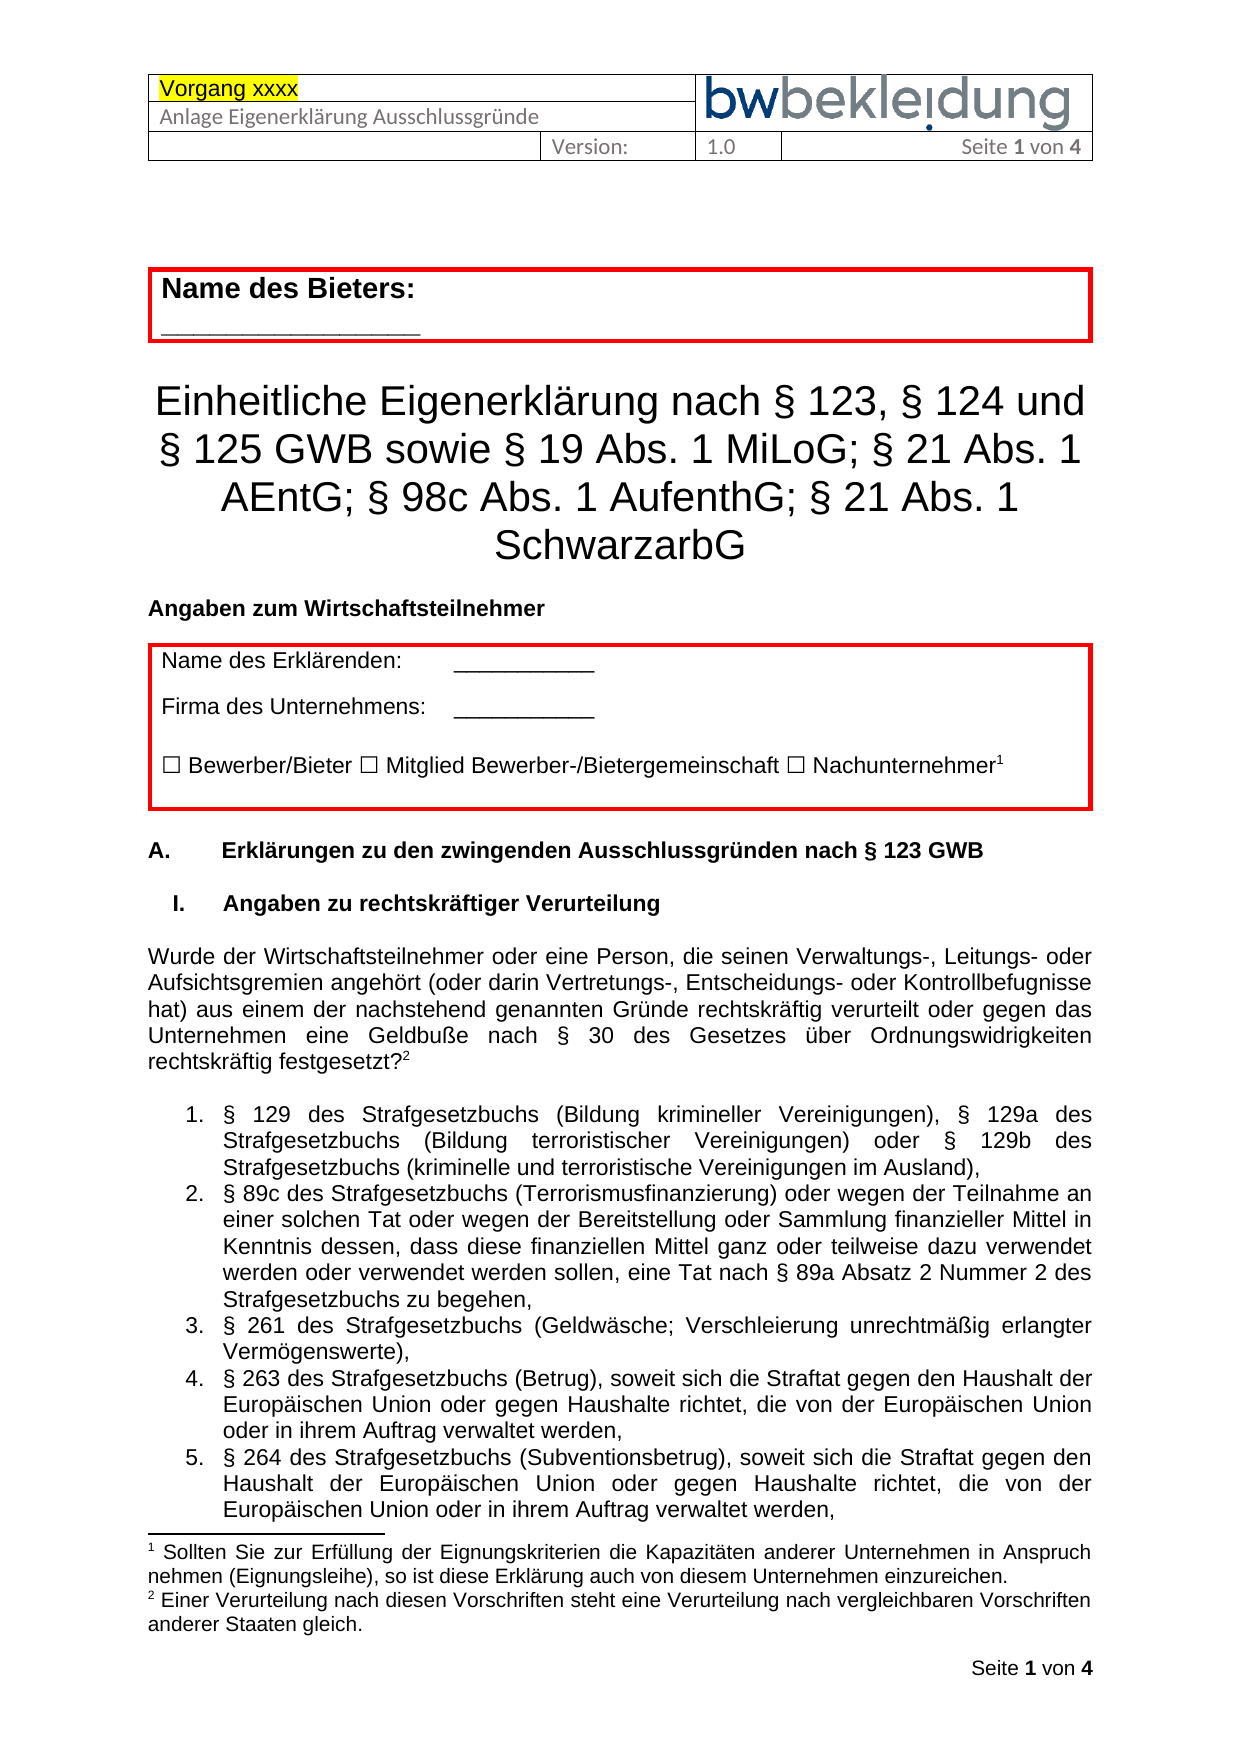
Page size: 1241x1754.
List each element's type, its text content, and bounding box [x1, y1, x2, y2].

table_header Name des Bieters: ________________ [152, 272, 1088, 338]
list § 264 des Strafgesetzbuchs (Subventionsbetrug), soweit sich die Straftat gegen den Haushalt der Europäischen Union oder gegen Haushalte richtet, die von der Europäischen Union oder in ihrem Auftrag verwaltet werden, [185, 1444, 1093, 1523]
picture [706, 74, 1069, 131]
table_cell Firma des Unternehmens: [152, 693, 443, 749]
table_header Name des Erklärenden: [152, 647, 443, 693]
table_cell Bewerber/Bieter Mitglied Bewerber-/Bietergemeinschaft Nachunternehmer [152, 749, 1088, 806]
table_header ___________ [443, 647, 1088, 693]
table_cell ___________ [443, 693, 1088, 749]
list § 89c des Strafgesetzbuchs (Terrorismusfinanzierung) oder wegen der Teilnahme an einer solchen Tat oder wegen der Bereitstellung oder Sammlung finanzieller Mittel in Kenntnis dessen, dass diese finanziellen Mittel ganz oder teilweise dazu verwendet werden oder verwendet werden sollen, eine Tat nach § 89a Absatz 2 Nummer 2 des Strafgesetzbuchs zu begehen, [185, 1180, 1093, 1312]
text Angaben zum Wirtschaftsteilnehmer [148, 595, 1093, 621]
list § 129 des Strafgesetzbuchs (Bildung krimineller Vereinigungen), § 129a des Strafgesetzbuchs (Bildung terroristischer Vereinigungen) oder § 129b des Strafgesetzbuchs (kriminelle und terroristische Vereinigungen im Ausland), [185, 1101, 1093, 1180]
list § 263 des Strafgesetzbuchs (Betrug), soweit sich die Straftat gegen den Haushalt der Europäischen Union oder gegen Haushalte richtet, die von der Europäischen Union oder in ihrem Auftrag verwaltet werden, [185, 1364, 1093, 1444]
subtitle Erklärungen zu den zwingenden Ausschlussgründen nach § 123 GWB [148, 837, 1093, 864]
list § 261 des Strafgesetzbuchs (Geldwäsche; Verschleierung unrechtmäßig erlangter Vermögenswerte), [185, 1312, 1093, 1364]
text Einheitliche Eigenerklärung nach § 123, § 124 und § 125 GWB sowie § 19 Abs. 1 MiLoG; § 21 Abs. 1 AEntG; § 98c Abs. 1 AufenthG; § 21 Abs. 1 SchwarzarbG [148, 377, 1093, 568]
subtitle Angaben zu rechtskräftiger Verurteilung [185, 890, 1093, 917]
text Wurde der Wirtschaftsteilnehmer oder eine Person, die seinen Verwaltungs-, Leitungs- oder Aufsichtsgremien angehört (oder darin Vertretungs-, Entscheidungs- oder Kontrollbefugnisse hat) aus einem der nachstehend genannten Gründe rechtskräftig verurteilt oder gegen das Unternehmen eine Geldbuße nach § 30 des Gesetzes über Ordnungswidrigkeiten rechtskräftig festgesetzt? [148, 943, 1093, 1075]
